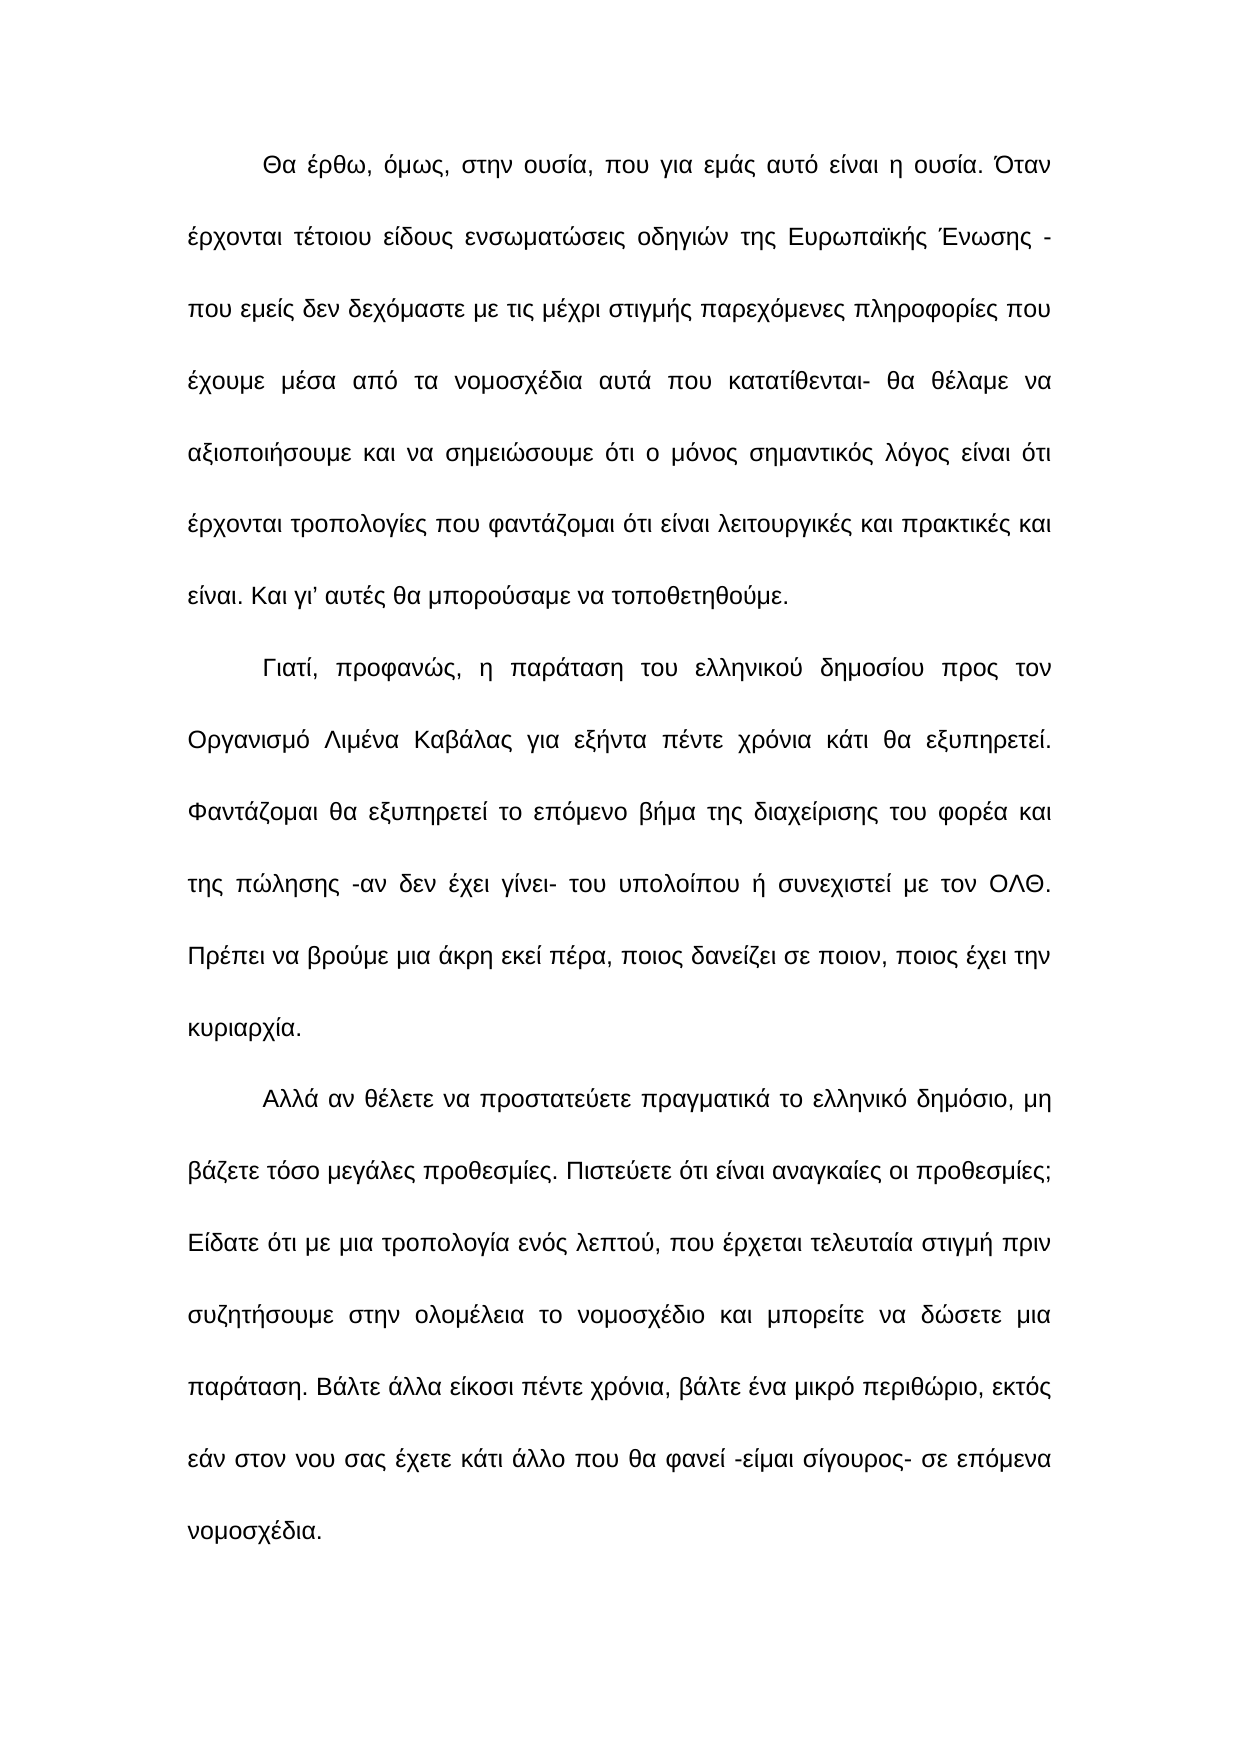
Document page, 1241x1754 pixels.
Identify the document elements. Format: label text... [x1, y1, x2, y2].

text Θα έρθω, όμως, στην ουσία, που για εμάς αυτό είναι η ουσία. Όταν έρχονται τέτοιου είδους ενσωματώσεις οδηγιών της Ευρωπαϊκής Ένωσης -που εμείς δεν δεχόμαστε με τις μέχρι στιγμής παρεχόμενες πληροφορίες που έχουμε μέσα από τα νομοσχέδια αυτά που κατατίθενται- θα θέλαμε να αξιοποιήσουμε και να σημειώσουμε ότι ο μόνος σημαντικός λόγος είναι ότι έρχονται τροπολογίες που φαντάζομαι ότι είναι λειτουργικές και πρακτικές και είναι. Και γι’ αυτές θα μπορούσαμε να τοποθετηθούμε. [187, 150, 1053, 610]
text Γιατί, προφανώς, η παράταση του ελληνικού δημοσίου προς τον Οργανισμό Λιμένα Καβάλας για εξήντα πέντε χρόνια κάτι θα εξυπηρετεί. Φαντάζομαι θα εξυπηρετεί το επόμενο βήμα της διαχείρισης του φορέα και της πώλησης -αν δεν έχει γίνει- του υπολοίπου ή συνεχιστεί με τον ΟΛΘ. Πρέπει να βρούμε μια άκρη εκεί πέρα, ποιος δανείζει σε ποιον, ποιος έχει την κυριαρχία. [187, 653, 1053, 1041]
text Αλλά αν θέλετε να προστατεύετε πραγματικά το ελληνικό δημόσιο, μη βάζετε τόσο μεγάλες προθεσμίες. Πιστεύετε ότι είναι αναγκαίες οι προθεσμίες; Είδατε ότι με μια τροπολογία ενός λεπτού, που έρχεται τελευταία στιγμή πριν συζητήσουμε στην ολομέλεια το νομοσχέδιο και μπορείτε να δώσετε μια παράταση. Βάλτε άλλα είκοσι πέντε χρόνια, βάλτε ένα μικρό περιθώριο, εκτός εάν στον νου σας έχετε κάτι άλλο που θα φανεί -είμαι σίγουρος- σε επόμενα νομοσχέδια. [187, 1084, 1053, 1544]
